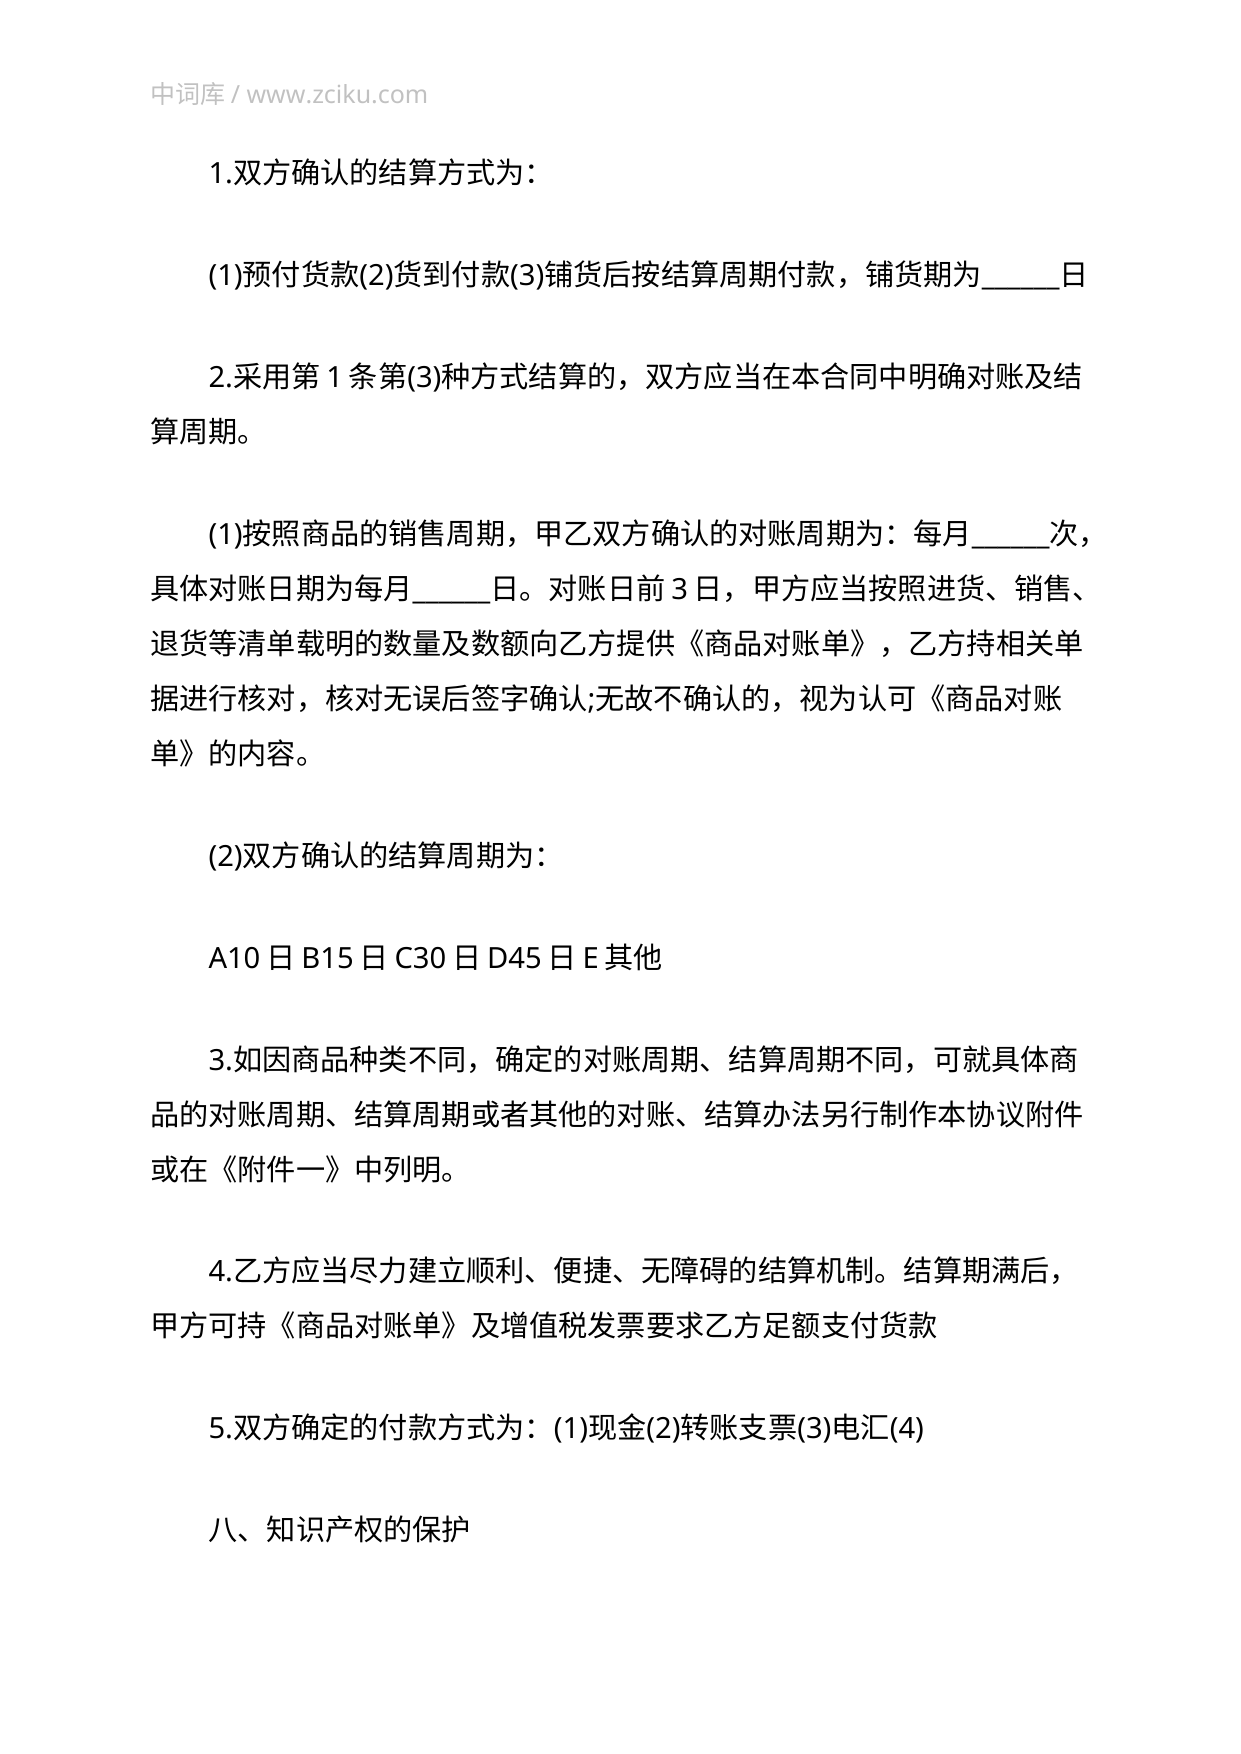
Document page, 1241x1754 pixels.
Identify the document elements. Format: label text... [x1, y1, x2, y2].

text 4.乙方应当尽力建立顺利、便捷、无障碍的结算机制。结算期满后，甲方可持《商品对账单》及增值税发票要求乙方足额支付货款 [150, 1248, 1090, 1345]
text 八、知识产权的保护 [150, 1507, 1090, 1549]
text 1.双方确认的结算方式为： [150, 150, 1090, 192]
text (2)双方确认的结算周期为： [150, 832, 1090, 875]
text (1)预付货款(2)货到付款(3)铺货后按结算周期付款，铺货期为______日 [150, 252, 1090, 294]
text 3.如因商品种类不同，确定的对账周期、结算周期不同，可就具体商品的对账周期、结算周期或者其他的对账、结算办法另行制作本协议附件或在《附件一》中列明。 [150, 1036, 1090, 1188]
text (1)按照商品的销售周期，甲乙双方确认的对账周期为：每月______次，具体对账日期为每月______日。对账日前3日，甲方应当按照进货、销售、退货等清单载明的数量及数额向乙方提供《商品对账单》，乙方持相关单据进行核对，核对无误后签字确认;无故不确认的，视为认可《商品对账单》的内容。 [150, 511, 1090, 773]
text A10日B15日C30日D45日E其他 [150, 934, 1090, 977]
text 5.双方确定的付款方式为：(1)现金(2)转账支票(3)电汇(4) [150, 1405, 1090, 1447]
text 2.采用第1条第(3)种方式结算的，双方应当在本合同中明确对账及结算周期。 [150, 354, 1090, 451]
